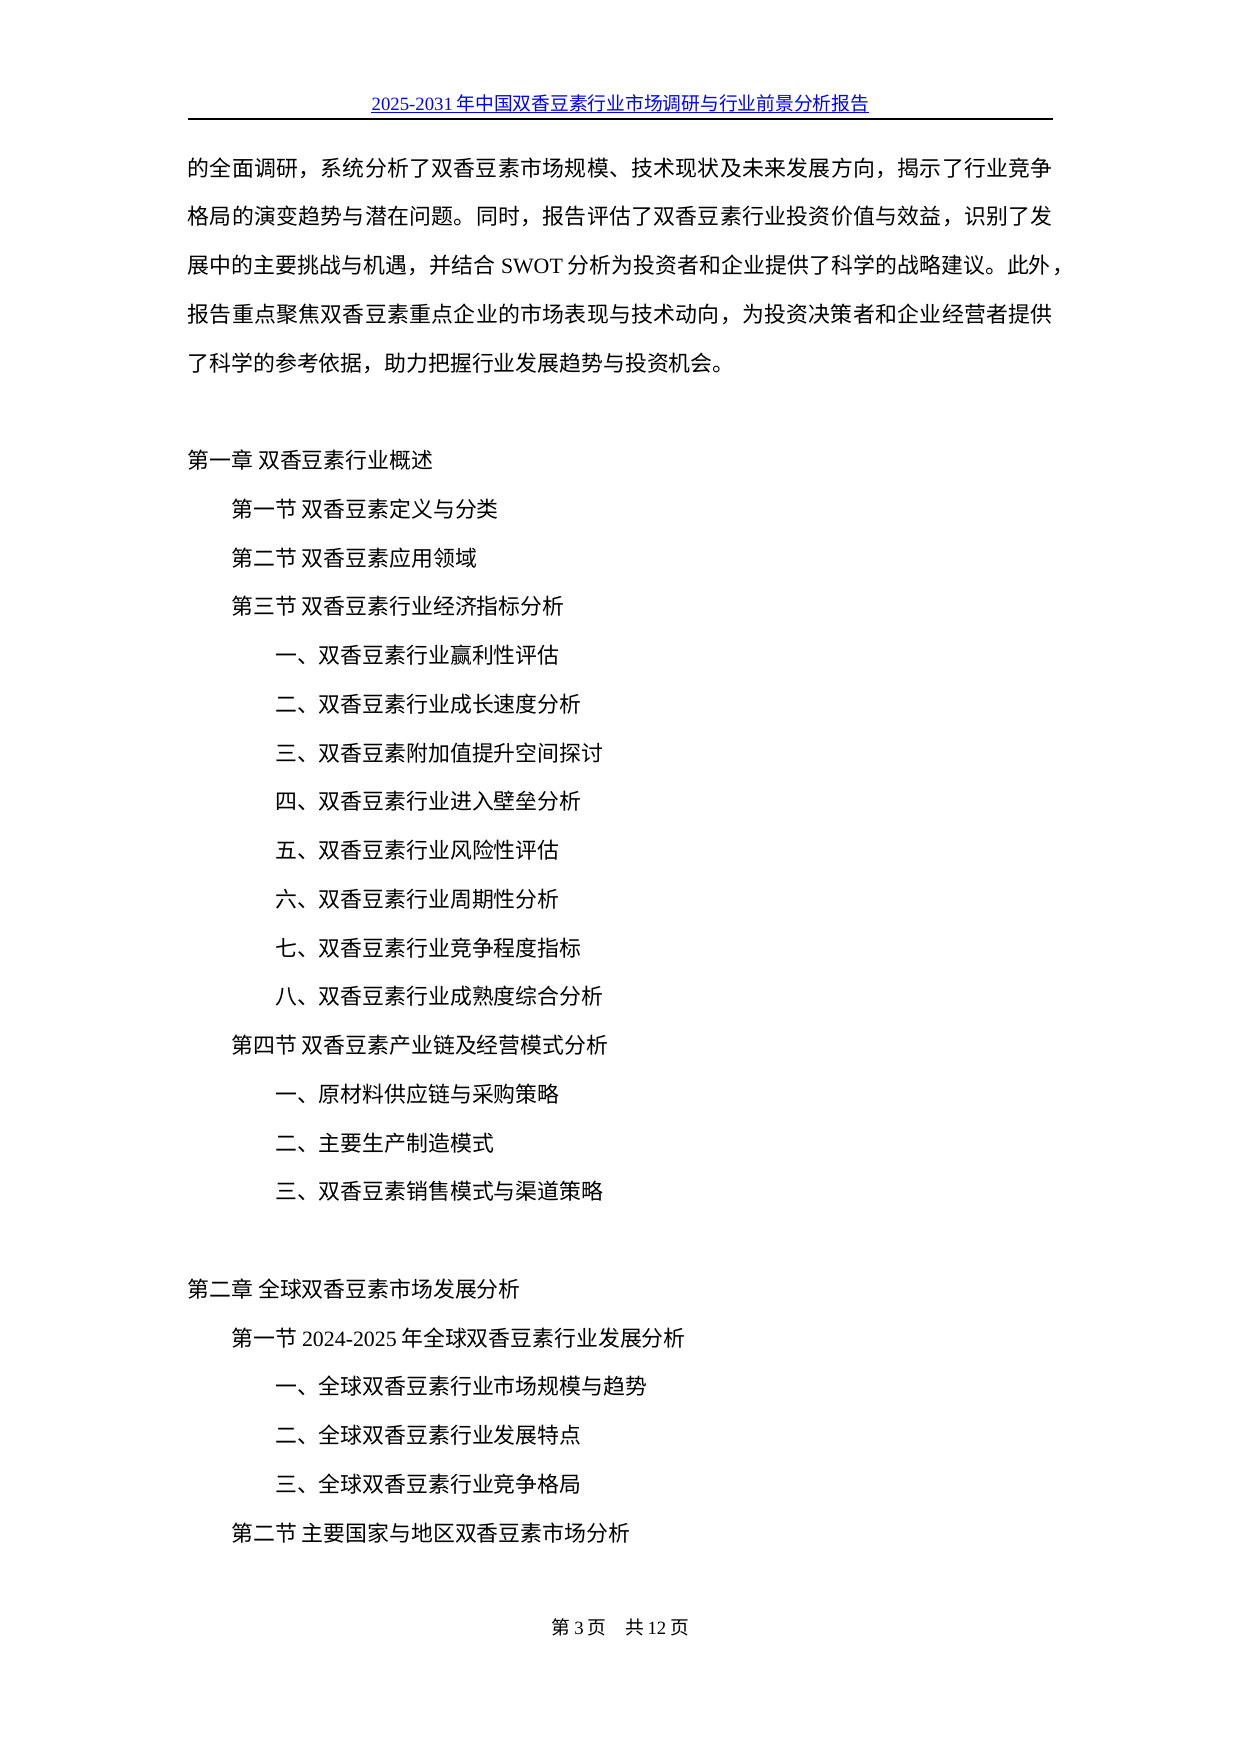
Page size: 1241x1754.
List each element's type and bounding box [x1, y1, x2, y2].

text [187, 150, 1053, 1548]
